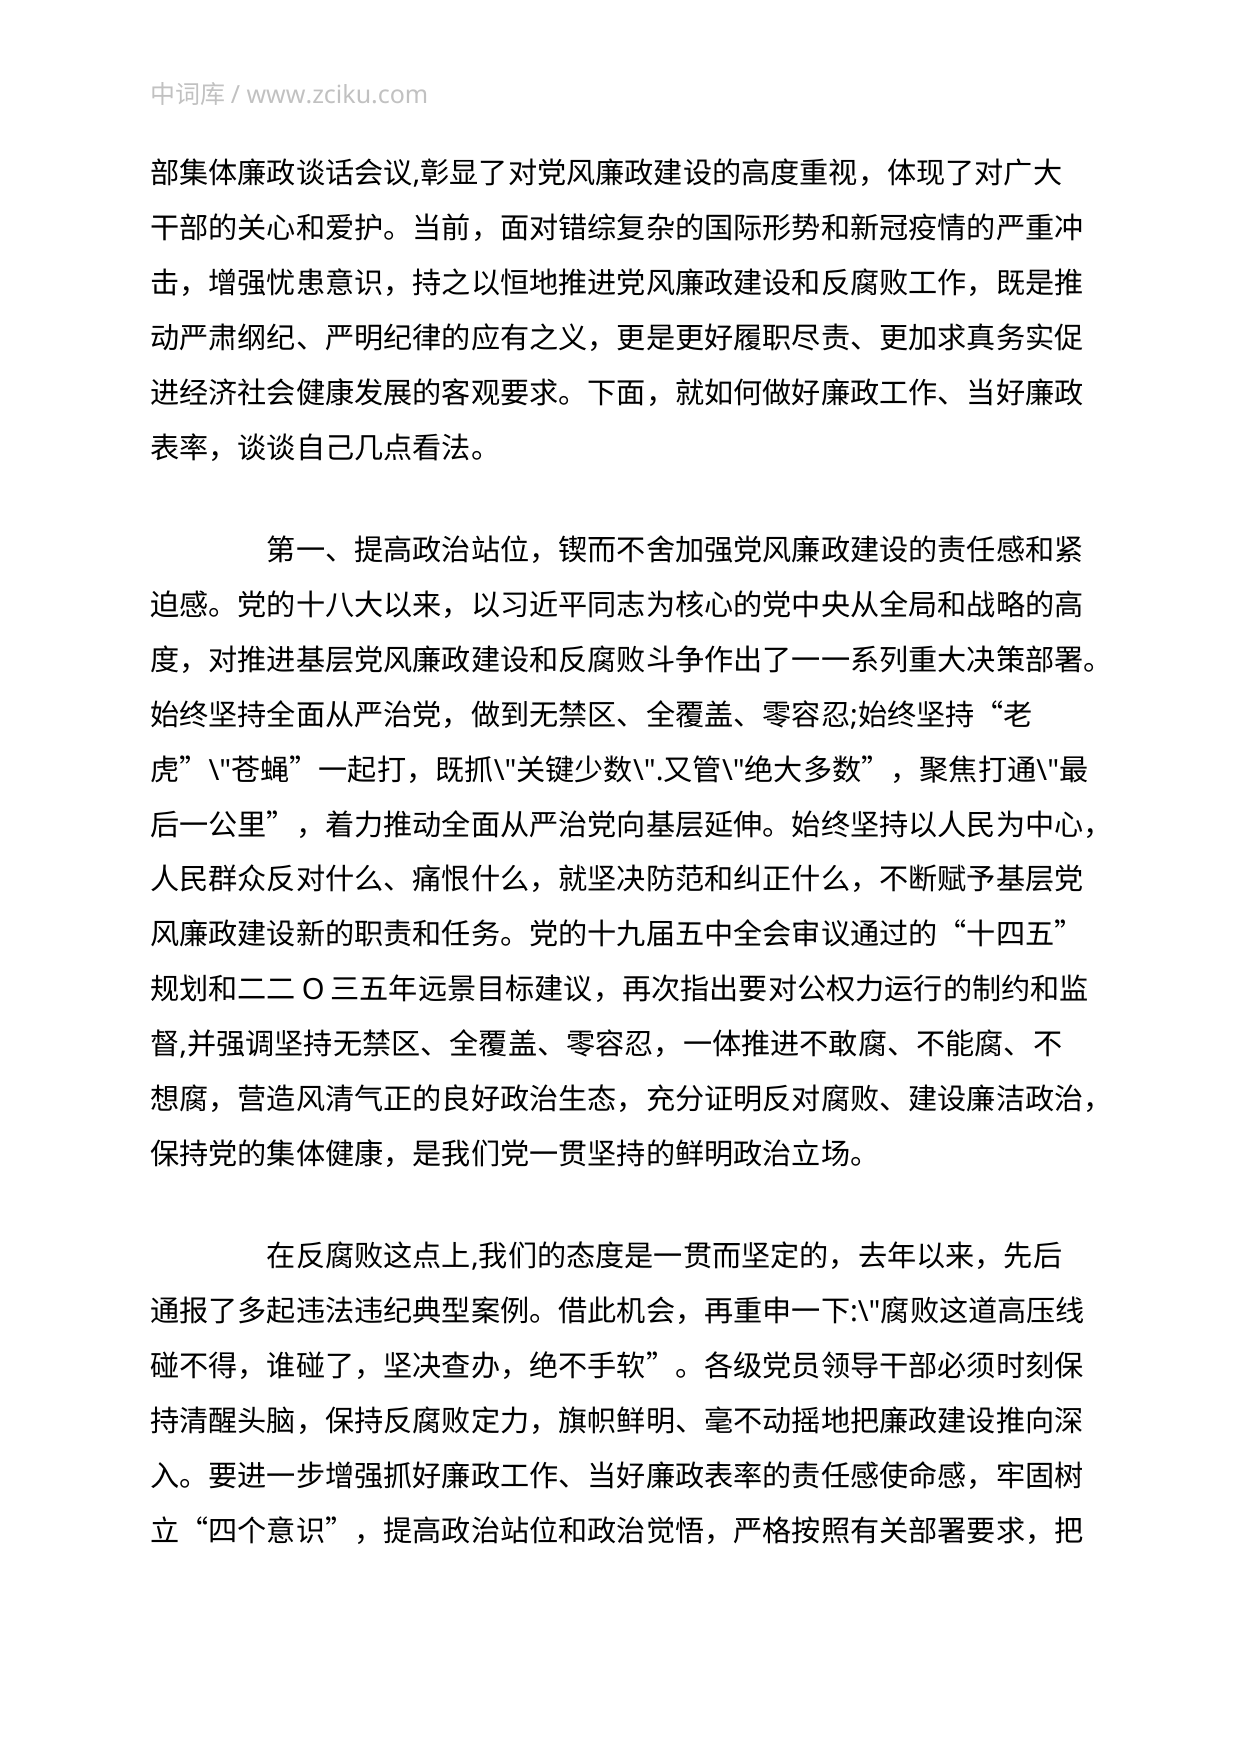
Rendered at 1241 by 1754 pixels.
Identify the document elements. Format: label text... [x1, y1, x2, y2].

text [150, 1232, 1090, 1549]
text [150, 150, 1090, 467]
text 第一、提高政治站位，锲而不舍加强党风廉政建设的责任感和紧迫感。党的十八大以来，以习近平同志为核心的党中央从全局和战略的高度，对推进基层党风廉政建设和反腐败斗争作出了一一系列重大决策部署。始终坚持全面从严治党，做到无禁区、全覆盖、零容忍;始终坚持“老虎”\"苍蝇”一起打，既抓\"关键少数\".又管\"绝大多数”，聚焦打通\"最后一公里”，着力推动全面从严治党向基层延伸。始终坚持以人民为中心，人民群众反对什么、痛恨什么，就坚决防范和纠正什么，不断赋予基层党风廉政建设新的职责和任务。党的十九届五中全会审议通过的“十四五”规划和二二O三五年远景目标建议，再次指出要对公权力运行的制约和监督,并强调坚持无禁区、全覆盖、零容忍，一体推进不敢腐、不能腐、不想腐，营造风清气正的良好政治生态，充分证明反对腐败、建设廉洁政治，保持党的集体健康，是我们党一贯坚持的鲜明政治立场。 [150, 526, 1090, 1173]
